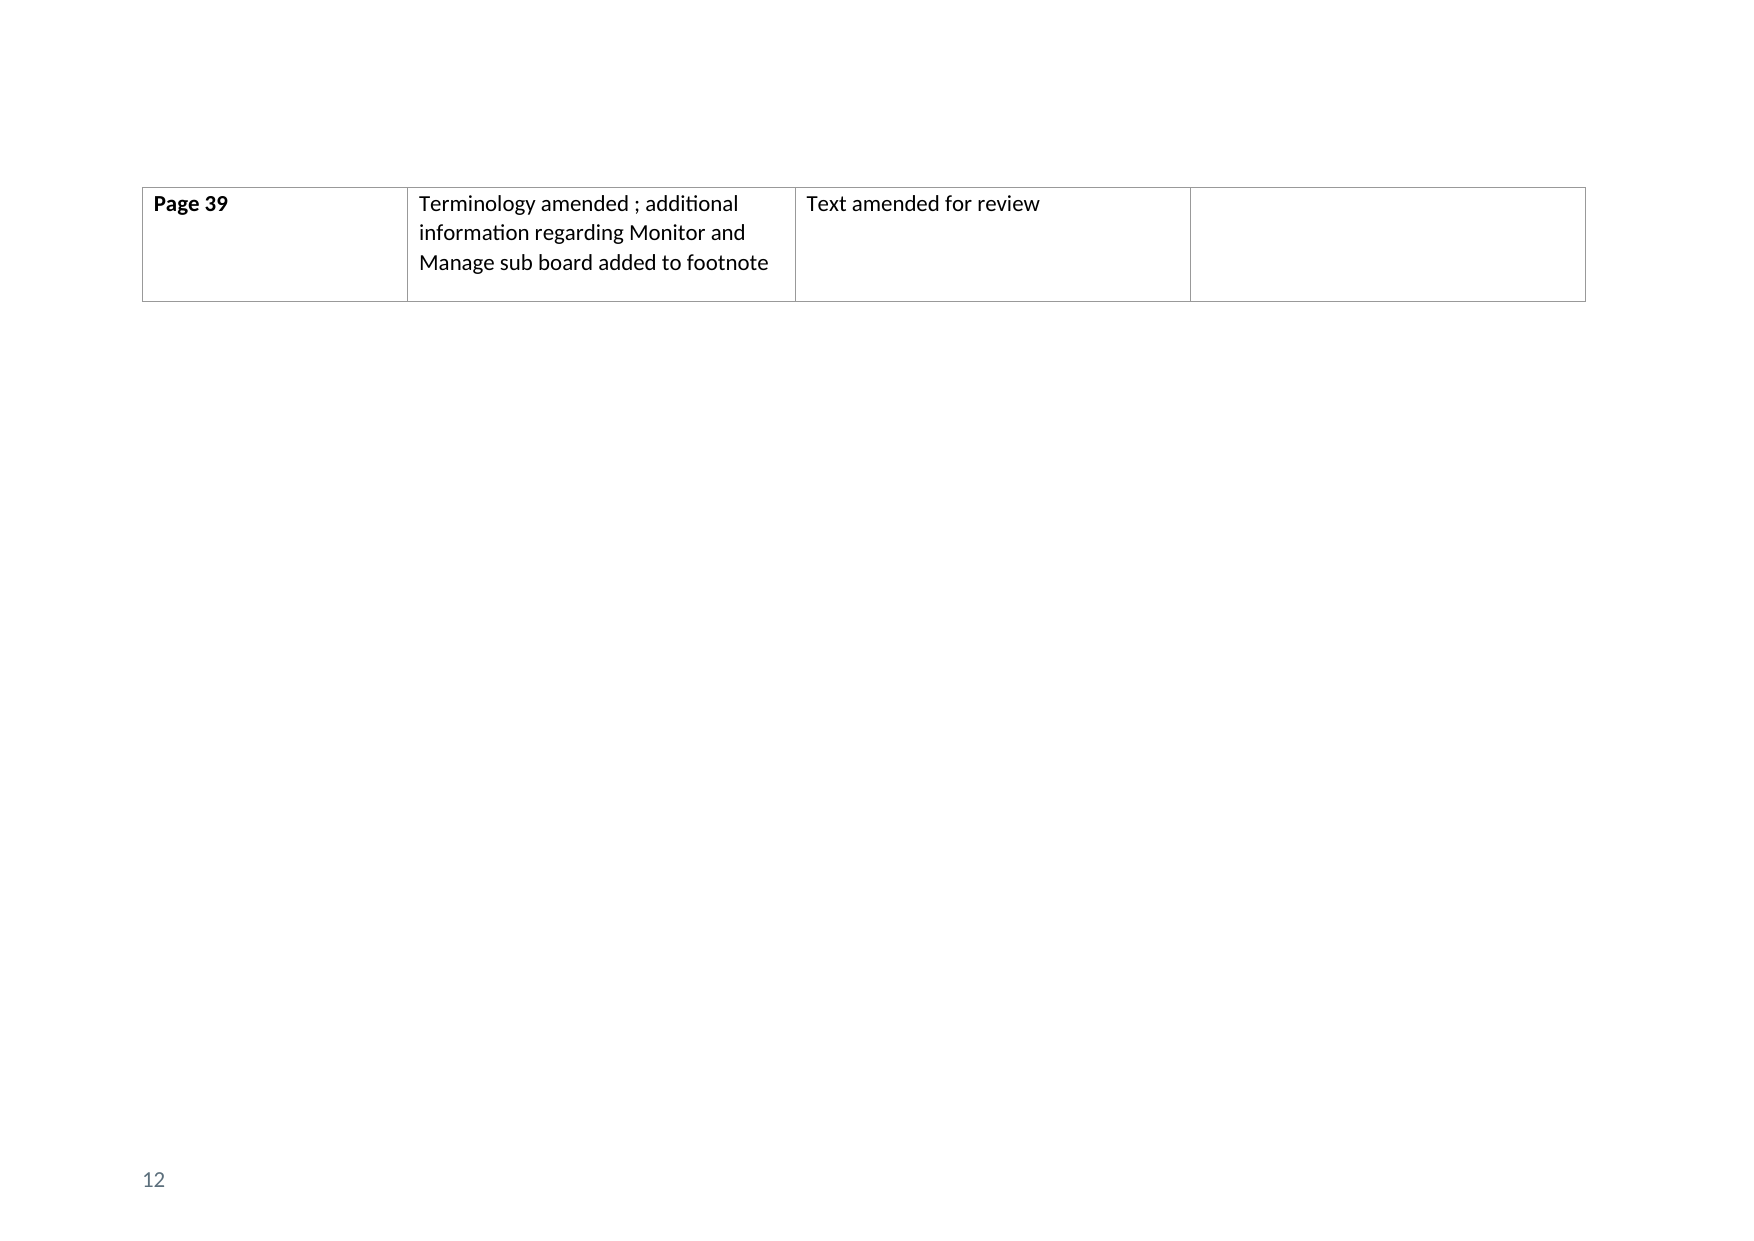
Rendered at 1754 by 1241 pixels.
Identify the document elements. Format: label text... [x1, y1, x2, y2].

table_cell Terminology amended ; additional information regarding Monitor and Manage sub board added to footnote [408, 188, 795, 301]
table_cell Text amended for review [796, 188, 1190, 301]
table_cell Page 39 [143, 188, 407, 301]
table_cell [1191, 188, 1585, 301]
